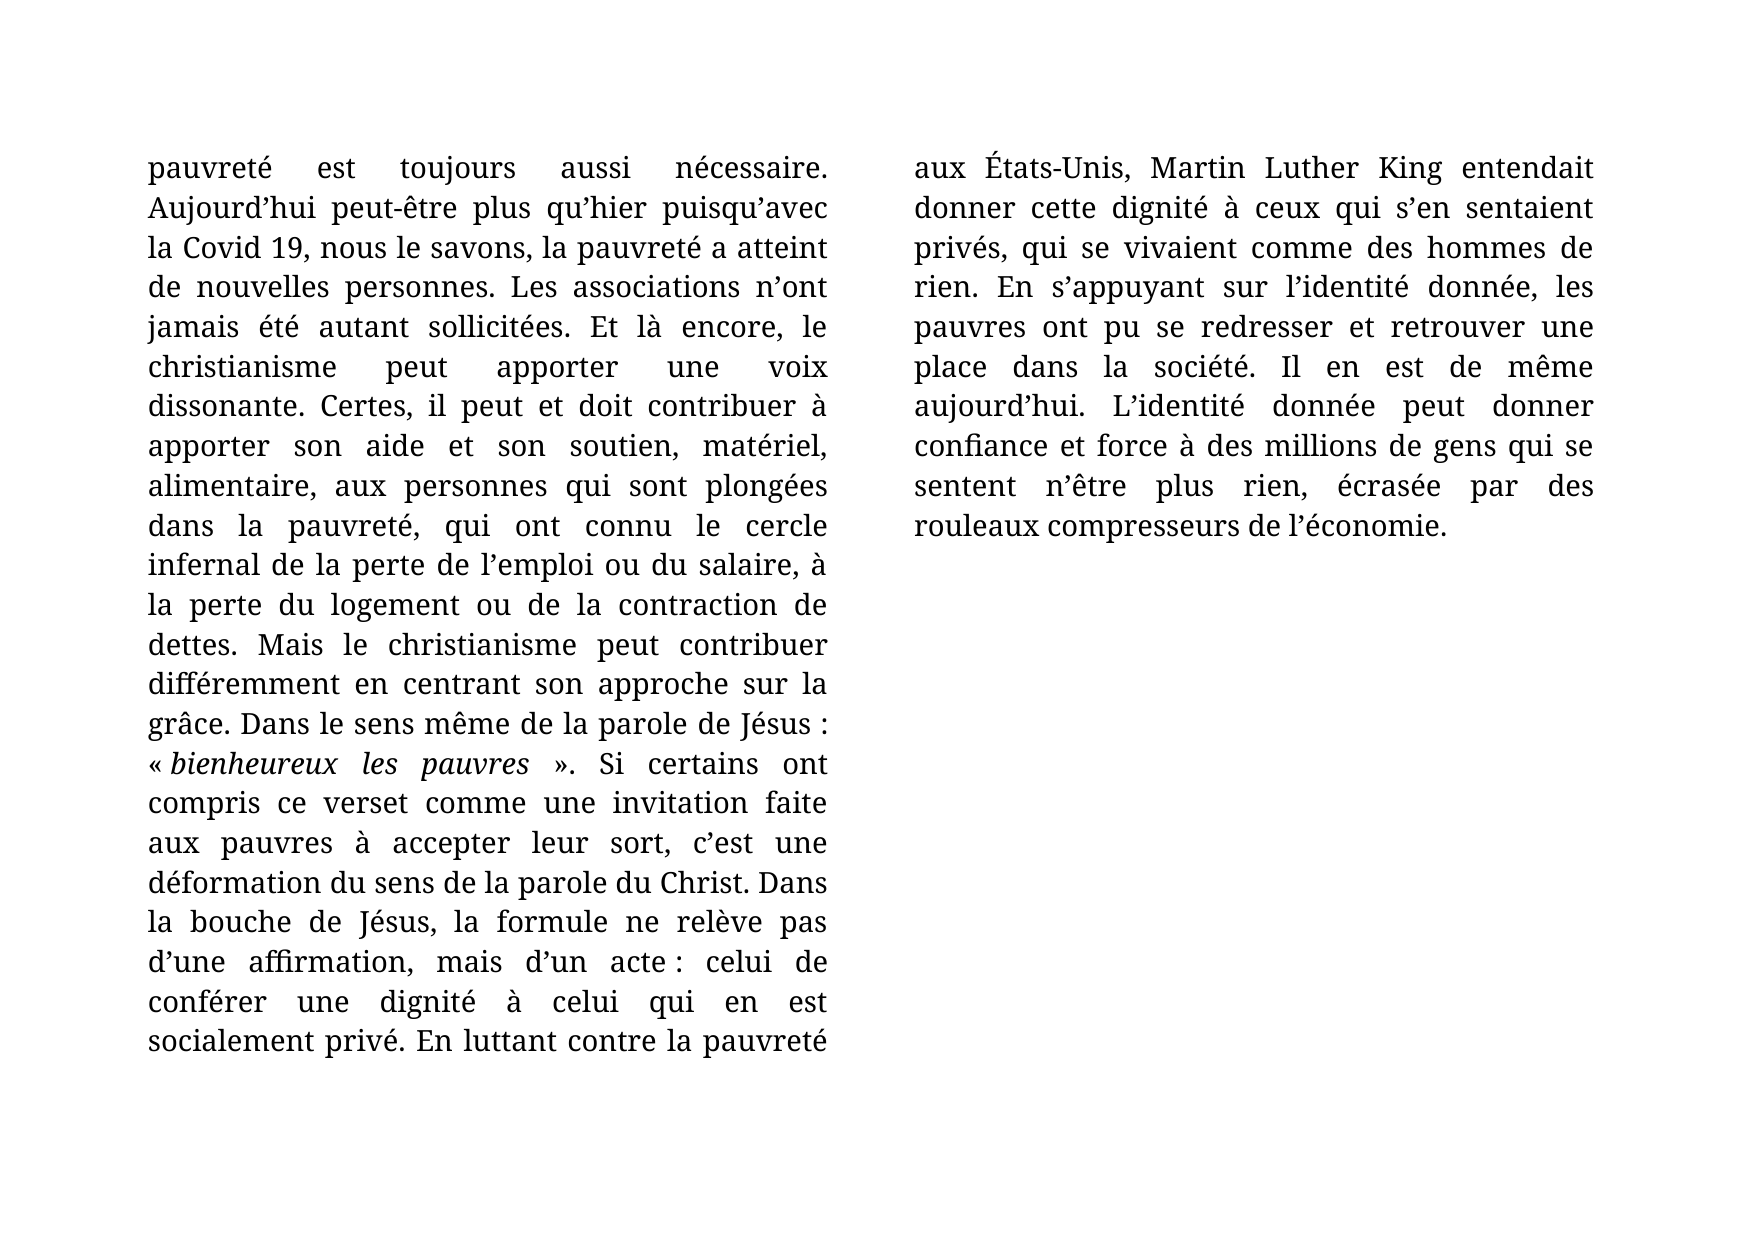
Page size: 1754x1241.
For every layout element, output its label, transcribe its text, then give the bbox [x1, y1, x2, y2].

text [914, 148, 1595, 544]
